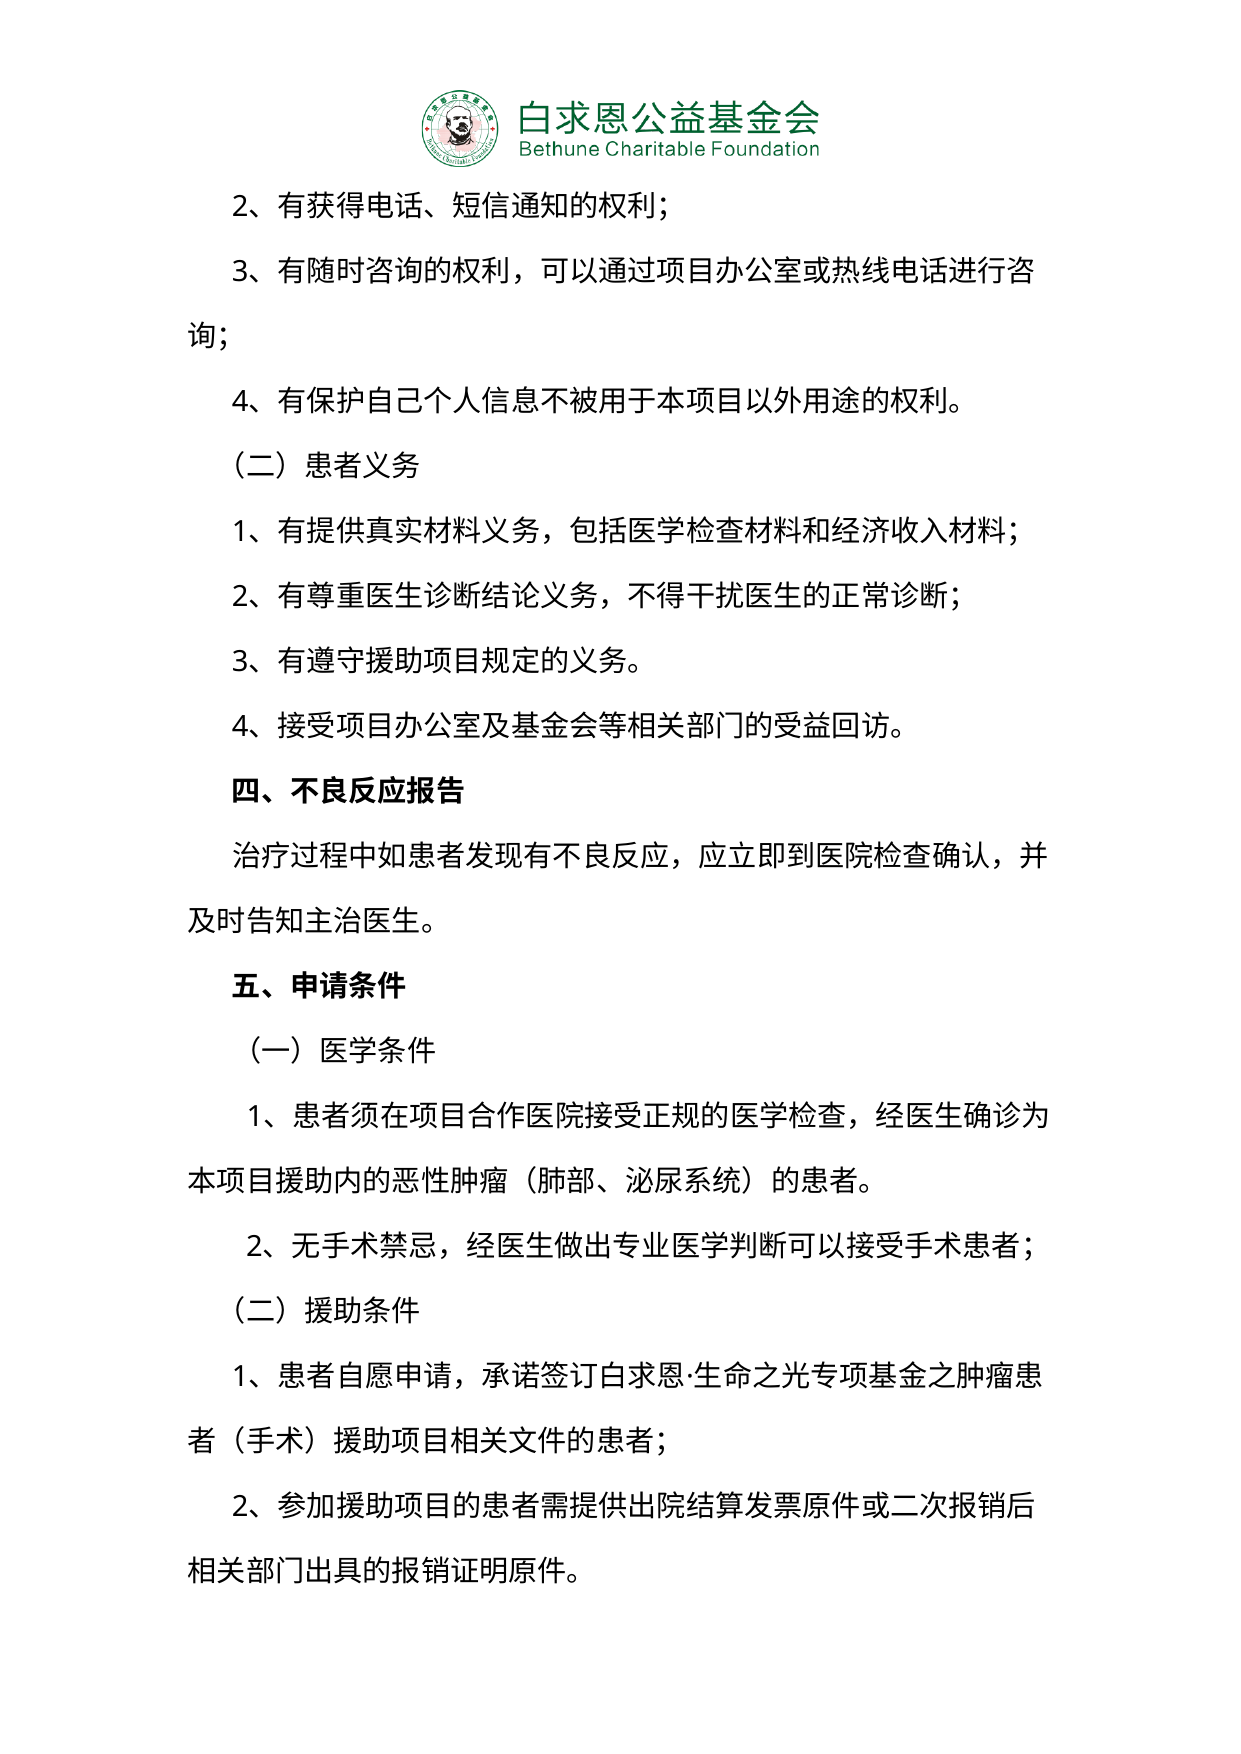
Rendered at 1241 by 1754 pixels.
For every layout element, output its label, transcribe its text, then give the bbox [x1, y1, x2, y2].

text 四、不良反应报告 [187, 757, 1053, 822]
text 2、有获得电话、短信通知的权利； [187, 172, 1053, 237]
text 2、无手术禁忌，经医生做出专业医学判断可以接受手术患者； [187, 1212, 1053, 1277]
text 4、有保护自己个人信息不被用于本项目以外用途的权利。 [187, 367, 1053, 432]
text （一）医学条件 [187, 1017, 1053, 1082]
text 1、有提供真实材料义务，包括医学检查材料和经济收入材料； [187, 497, 1053, 562]
text 3、有遵守援助项目规定的义务。 [187, 627, 1053, 692]
text 3、有随时咨询的权利，可以通过项目办公室或热线电话进行咨询； [187, 237, 1053, 367]
text 1、患者须在项目合作医院接受正规的医学检查，经医生确诊为本项目援助内的恶性肿瘤（肺部、泌尿系统）的患者。 [187, 1082, 1053, 1212]
text 治疗过程中如患者发现有不良反应，应立即到医院检查确认，并及时告知主治医生。 [187, 822, 1053, 952]
text 4、接受项目办公室及基金会等相关部门的受益回访。 [187, 692, 1053, 757]
text 2、参加援助项目的患者需提供出院结算发票原件或二次报销后相关部门出具的报销证明原件。 [187, 1472, 1053, 1602]
text （二）援助条件 [187, 1277, 1053, 1342]
text 1、患者自愿申请，承诺签订白求恩·生命之光专项基金之肿瘤患者（手术）援助项目相关文件的患者； [187, 1342, 1053, 1472]
text （二）患者义务 [187, 432, 1053, 497]
picture [421, 90, 819, 167]
text 2、有尊重医生诊断结论义务，不得干扰医生的正常诊断； [187, 562, 1059, 627]
text 五、申请条件 [187, 952, 1053, 1017]
